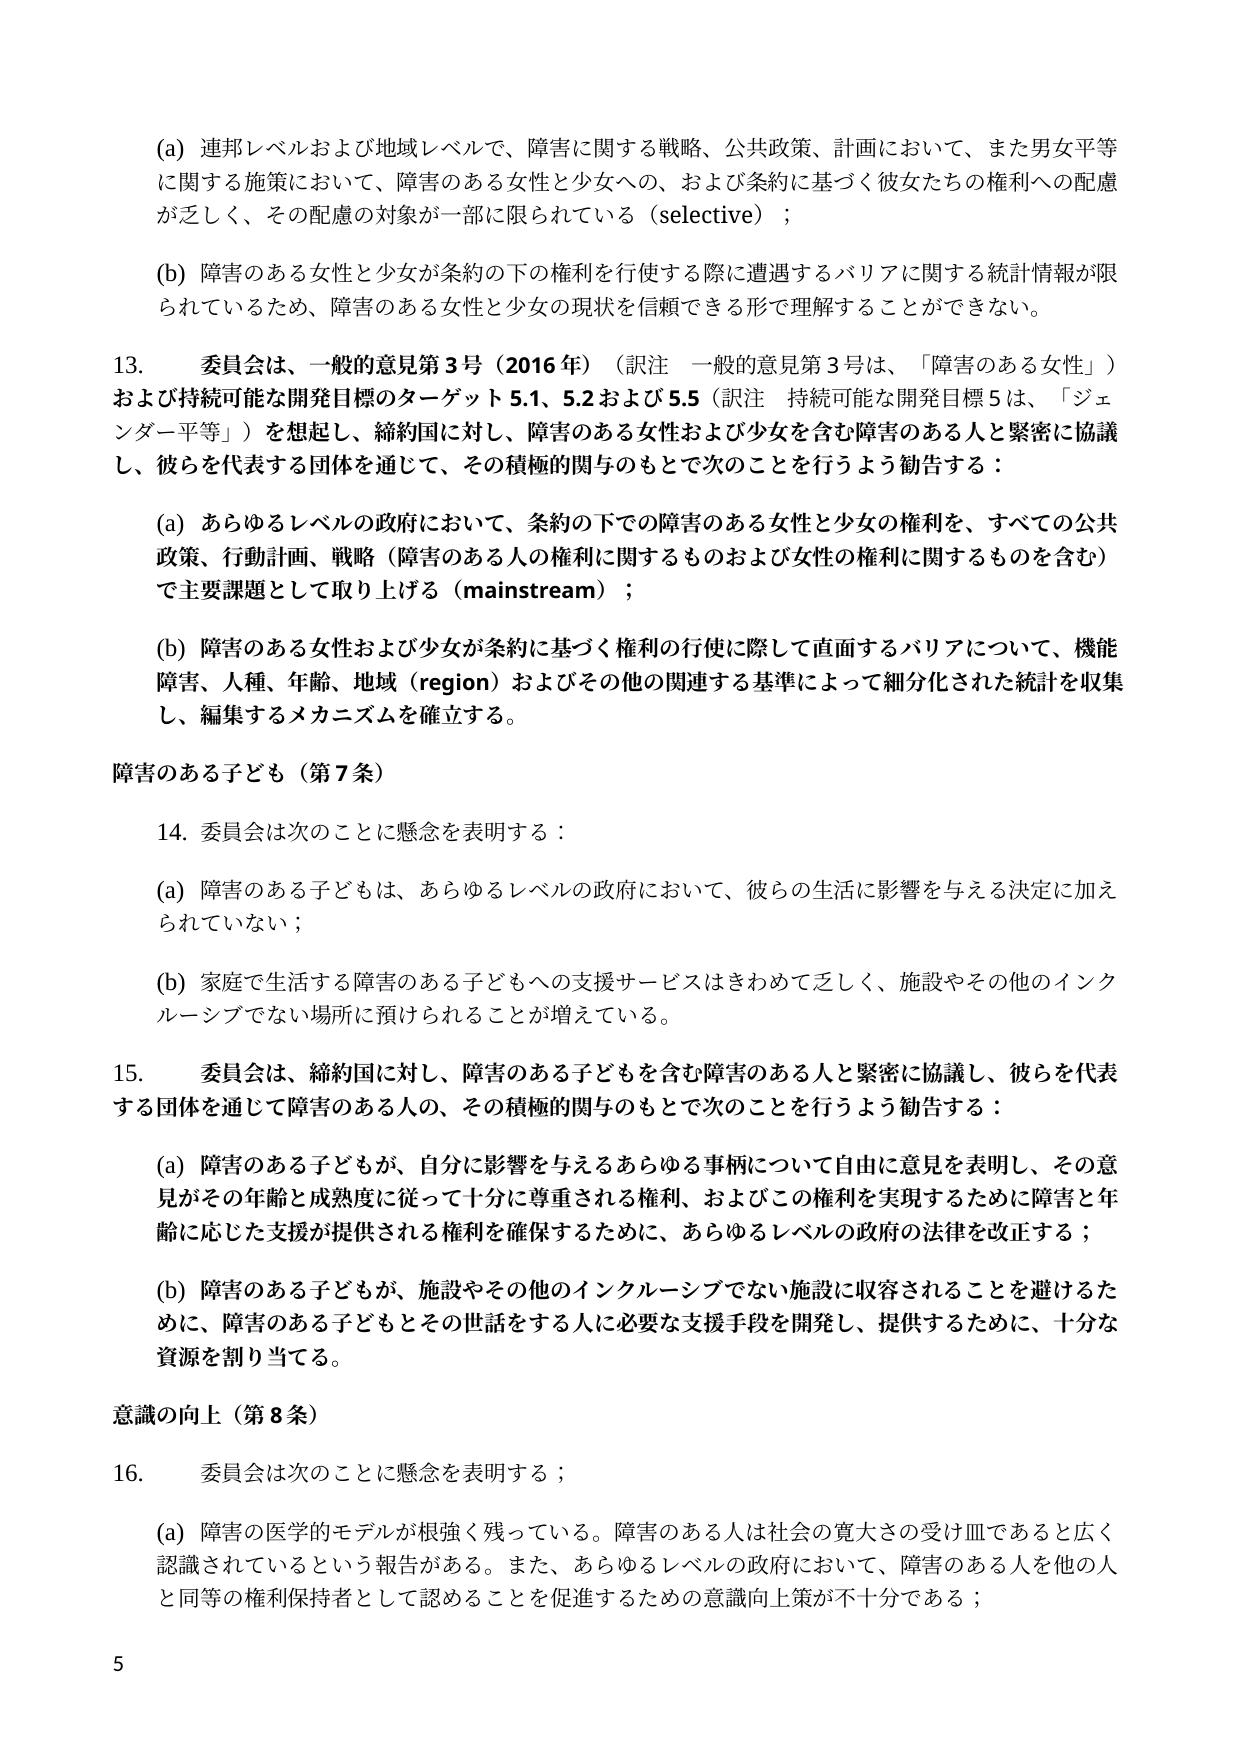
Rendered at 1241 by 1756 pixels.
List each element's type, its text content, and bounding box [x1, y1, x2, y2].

list 障害のある女性および少女が条約に基づく権利の行使に際して直面するバリアについて、機能障害、人種、年齢、地域（region）およびその他の関連する基準によって細分化された統計を収集し、編集するメカニズムを確立する。 [156, 630, 1131, 730]
list 家庭で生活する障害のある子どもへの支援サービスはきわめて乏しく、施設やその他のインクルーシブでない場所に預けられることが増えている。 [156, 963, 1131, 1030]
list 委員会は、締約国に対し、障害のある子どもを含む障害のある人と緊密に協議し、彼らを代表する団体を通じて障害のある人の、その積極的関与のもとで次のことを行うよう勧告する： [112, 1055, 1131, 1122]
list 連邦レベルおよび地域レベルで、障害に関する戦略、公共政策、計画において、また男女平等に関する施策において、障害のある女性と少女への、および条約に基づく彼女たちの権利への配慮が乏しく、その配慮の対象が一部に限られている（selective）； [156, 130, 1131, 230]
text 意識の向上（第8条） [112, 1397, 1131, 1430]
list あらゆるレベルの政府において、条約の下での障害のある女性と少女の権利を、すべての公共政策、行動計画、戦略（障害のある人の権利に関するものおよび女性の権利に関するものを含む）で主要課題として取り上げる（mainstream）； [156, 505, 1131, 605]
list 障害のある子どもが、施設やその他のインクルーシブでない施設に収容されることを避けるために、障害のある子どもとその世話をする人に必要な支援手段を開発し、提供するために、十分な資源を割り当てる。 [156, 1272, 1131, 1372]
text 障害のある子ども（第7条） [112, 755, 1131, 788]
list 障害のある子どもが、自分に影響を与えるあらゆる事柄について自由に意見を表明し、その意見がその年齢と成熟度に従って十分に尊重される権利、およびこの権利を実現するために障害と年齢に応じた支援が提供される権利を確保するために、あらゆるレベルの政府の法律を改正する； [156, 1147, 1131, 1247]
list 委員会は次のことに懸念を表明する； [112, 1455, 1131, 1488]
list 委員会は次のことに懸念を表明する： [156, 813, 1131, 847]
list 障害のある子どもは、あらゆるレベルの政府において、彼らの生活に影響を与える決定に加えられていない； [156, 872, 1131, 938]
list 障害の医学的モデルが根強く残っている。障害のある人は社会の寛大さの受け皿であると広く認識されているという報告がある。また、あらゆるレベルの政府において、障害のある人を他の人と同等の権利保持者として認めることを促進するための意識向上策が不十分である； [156, 1513, 1131, 1613]
list 障害のある女性と少女が条約の下の権利を行使する際に遭遇するバリアに関する統計情報が限られているため、障害のある女性と少女の現状を信頼できる形で理解することができない。 [156, 255, 1131, 322]
list 委員会は、一般的意見第3号（2016年）（訳注 一般的意見第3号は、「障害のある女性」）および持続可能な開発目標のターゲット5.1、5.2および5.5（訳注 持続可能な開発目標5は、「ジェンダー平等」）を想起し、締約国に対し、障害のある女性および少女を含む障害のある人と緊密に協議し、彼らを代表する団体を通じて、その積極的関与のもとで次のことを行うよう勧告する： [112, 347, 1131, 480]
